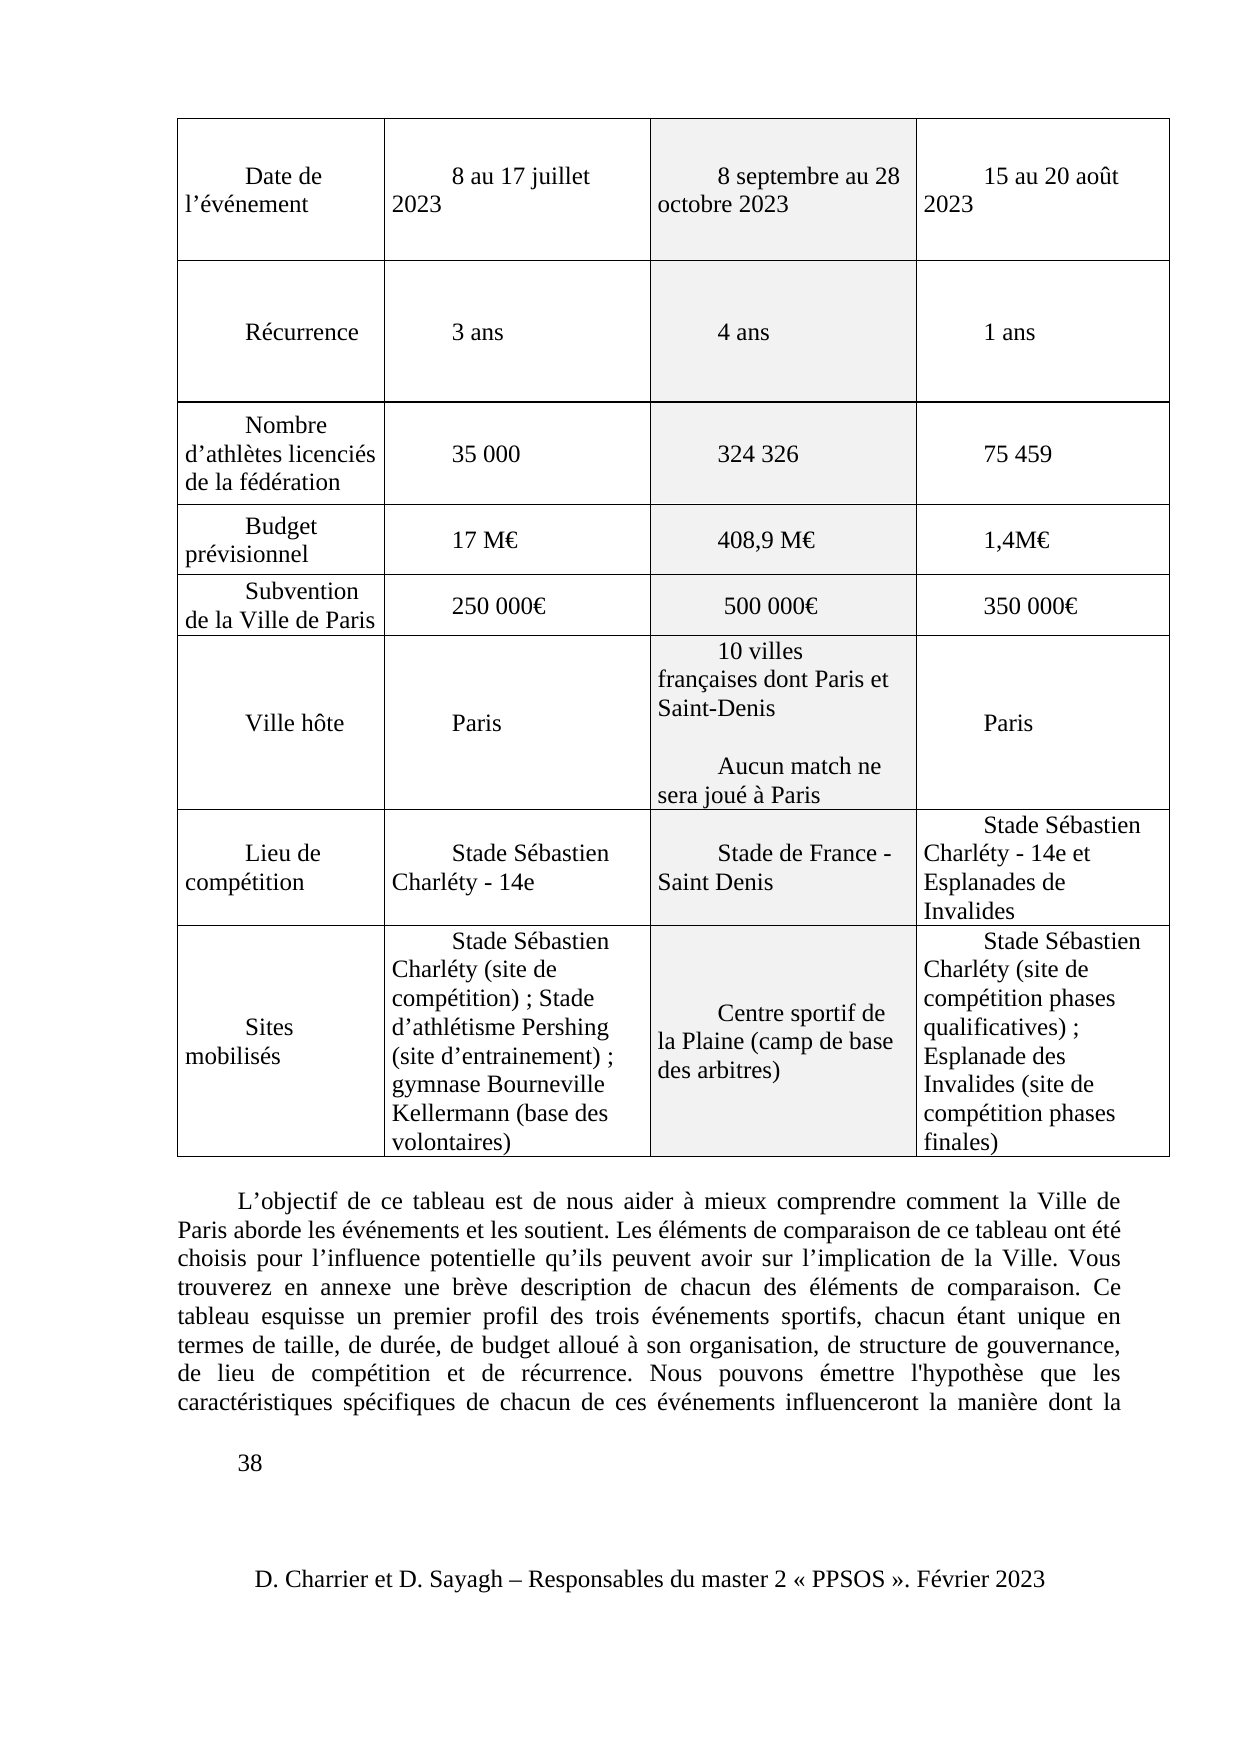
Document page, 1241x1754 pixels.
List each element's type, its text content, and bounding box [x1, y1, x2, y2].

table_cell Stade Sébastien Charléty (site de compétition phases qualificatives) ; Esplanade des Invalides (site de compétition phases finales) [917, 926, 1169, 1156]
table_cell Subvention de la Ville de Paris [178, 575, 384, 635]
table_cell 250 000€ [385, 575, 650, 635]
table_cell Paris [385, 636, 650, 809]
table_cell Centre sportif de la Plaine (camp de base des arbitres) [651, 926, 916, 1156]
table_cell Date de l’événement [178, 119, 384, 260]
table_cell 1 ans [917, 261, 1169, 401]
table_cell Paris [917, 636, 1169, 809]
table_cell 15 au 20 août 2023 [917, 119, 1169, 260]
table_cell 324 326 [651, 403, 916, 503]
table_cell 10 villes françaises dont Paris et Saint-Denis Aucun match ne sera joué à Paris [651, 636, 916, 809]
table_cell Récurrence [178, 261, 384, 401]
table_cell Stade de France - Saint Denis [651, 810, 916, 925]
table_cell Stade Sébastien Charléty (site de compétition) ; Stade d’athlétisme Pershing (site d’entrainement) ; gymnase Bourneville Kellermann (base des volontaires) [385, 926, 650, 1156]
table_cell 3 ans [385, 261, 650, 401]
table_cell Stade Sébastien Charléty - 14e et Esplanades de Invalides [917, 810, 1169, 925]
table_cell 4 ans [651, 261, 916, 401]
table_cell 75 459 [917, 403, 1169, 503]
table_cell Nombre d’athlètes licenciés de la fédération [178, 403, 384, 503]
table_cell 408,9 M€ [651, 505, 916, 574]
table_cell 35 000 [385, 403, 650, 503]
table_cell 1,4M€ [917, 505, 1169, 574]
table_cell 500 000€ [651, 575, 916, 635]
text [177, 1186, 1122, 1416]
table_cell 350 000€ [917, 575, 1169, 635]
table_cell Lieu de compétition [178, 810, 384, 925]
table_cell 17 M€ [385, 505, 650, 574]
table_cell 8 au 17 juillet 2023 [385, 119, 650, 260]
table_cell Sites mobilisés [178, 926, 384, 1156]
table_cell Stade Sébastien Charléty - 14e [385, 810, 650, 925]
table_cell 8 septembre au 28 octobre 2023 [651, 119, 916, 260]
table_cell Budget prévisionnel [178, 505, 384, 574]
table_cell Ville hôte [178, 636, 384, 809]
